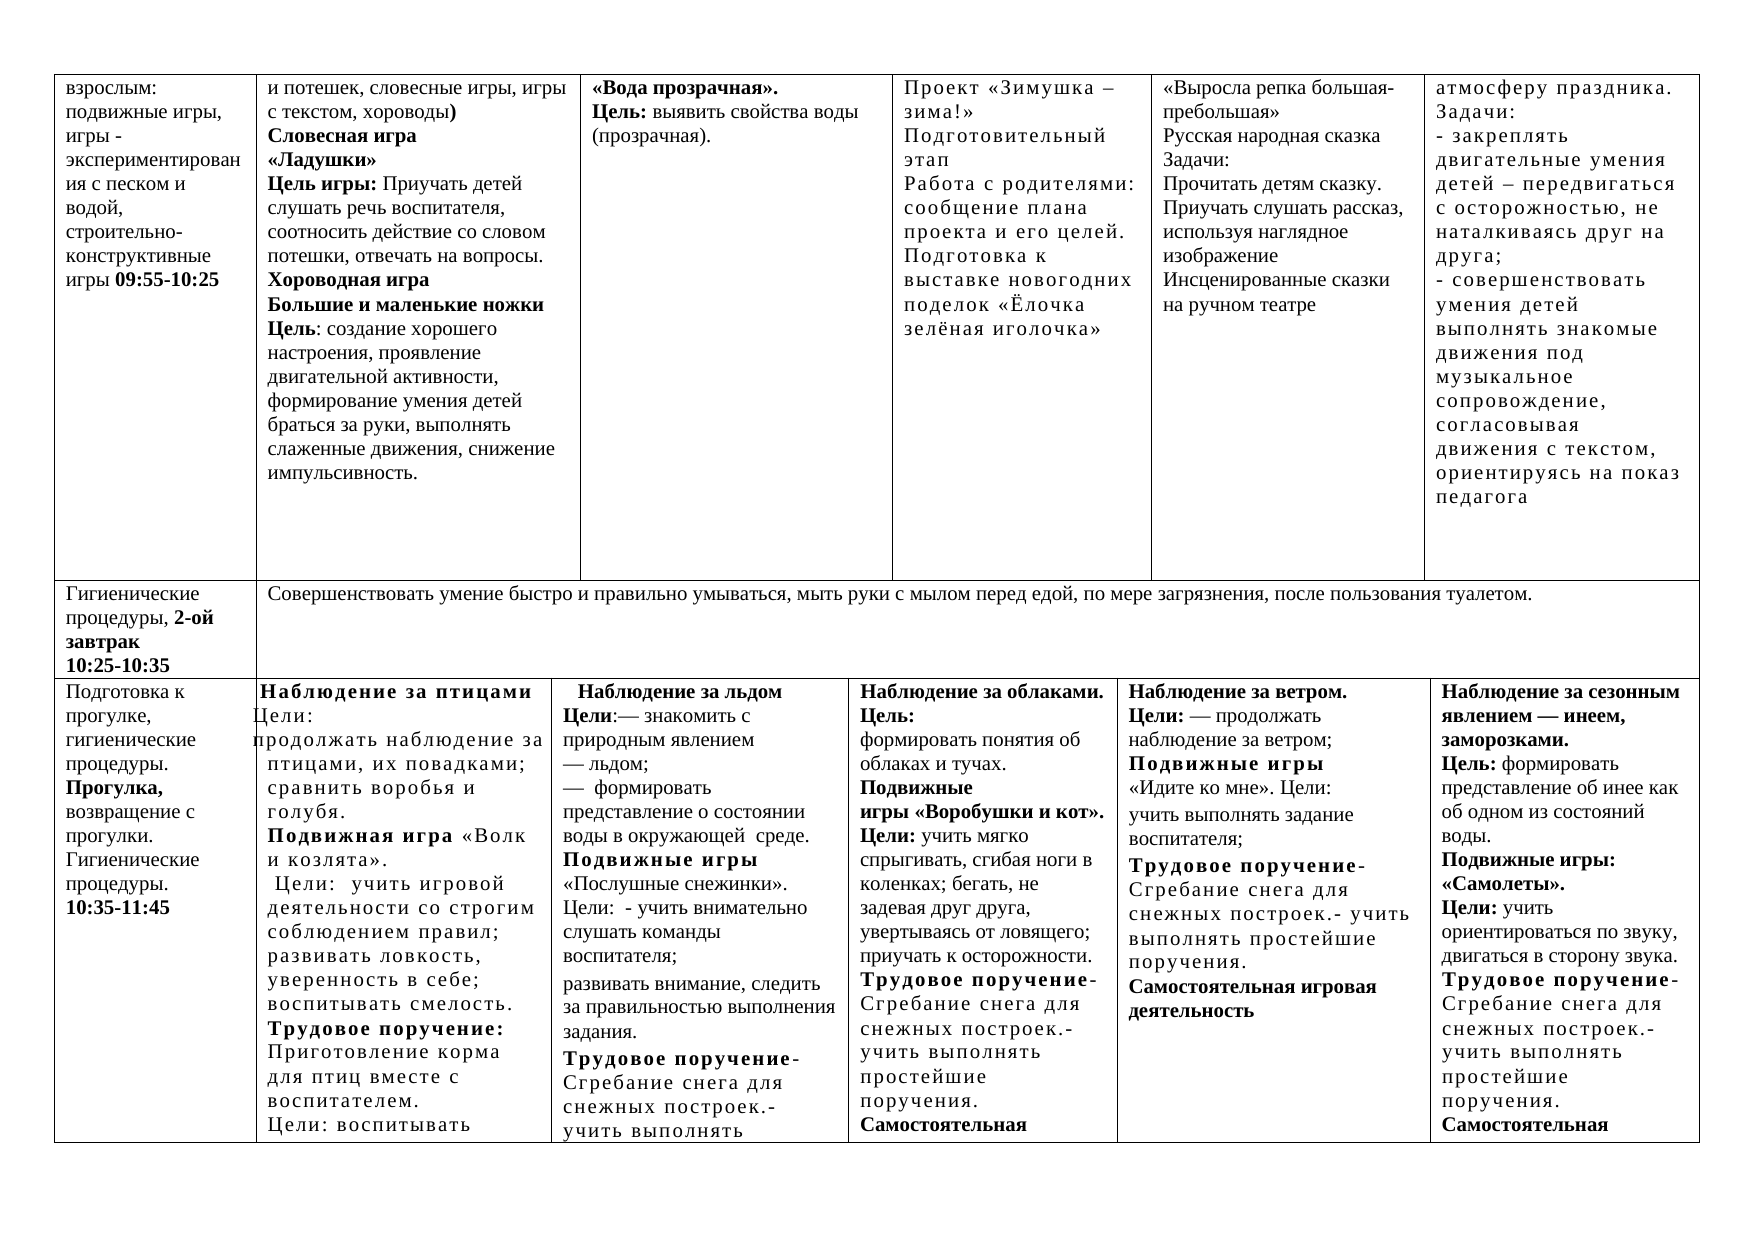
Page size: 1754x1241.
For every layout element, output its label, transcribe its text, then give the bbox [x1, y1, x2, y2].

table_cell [257, 75, 580, 580]
table_cell Совершенствовать умение быстро и правильно умываться, мыть руки с мылом перед едой, по мере загрязнения, после пользования туалетом. [257, 581, 1699, 677]
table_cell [893, 75, 1151, 580]
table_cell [55, 75, 256, 580]
table_cell Гигиенические процедуры, 2-ой завтрак 10:25-10:35 [55, 581, 256, 677]
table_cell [1118, 679, 1430, 1142]
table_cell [849, 679, 1117, 1142]
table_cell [1431, 679, 1699, 1142]
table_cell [1152, 75, 1424, 580]
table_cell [1425, 75, 1699, 580]
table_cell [55, 679, 256, 1142]
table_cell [552, 679, 848, 1142]
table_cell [257, 679, 551, 1142]
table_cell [581, 75, 892, 580]
